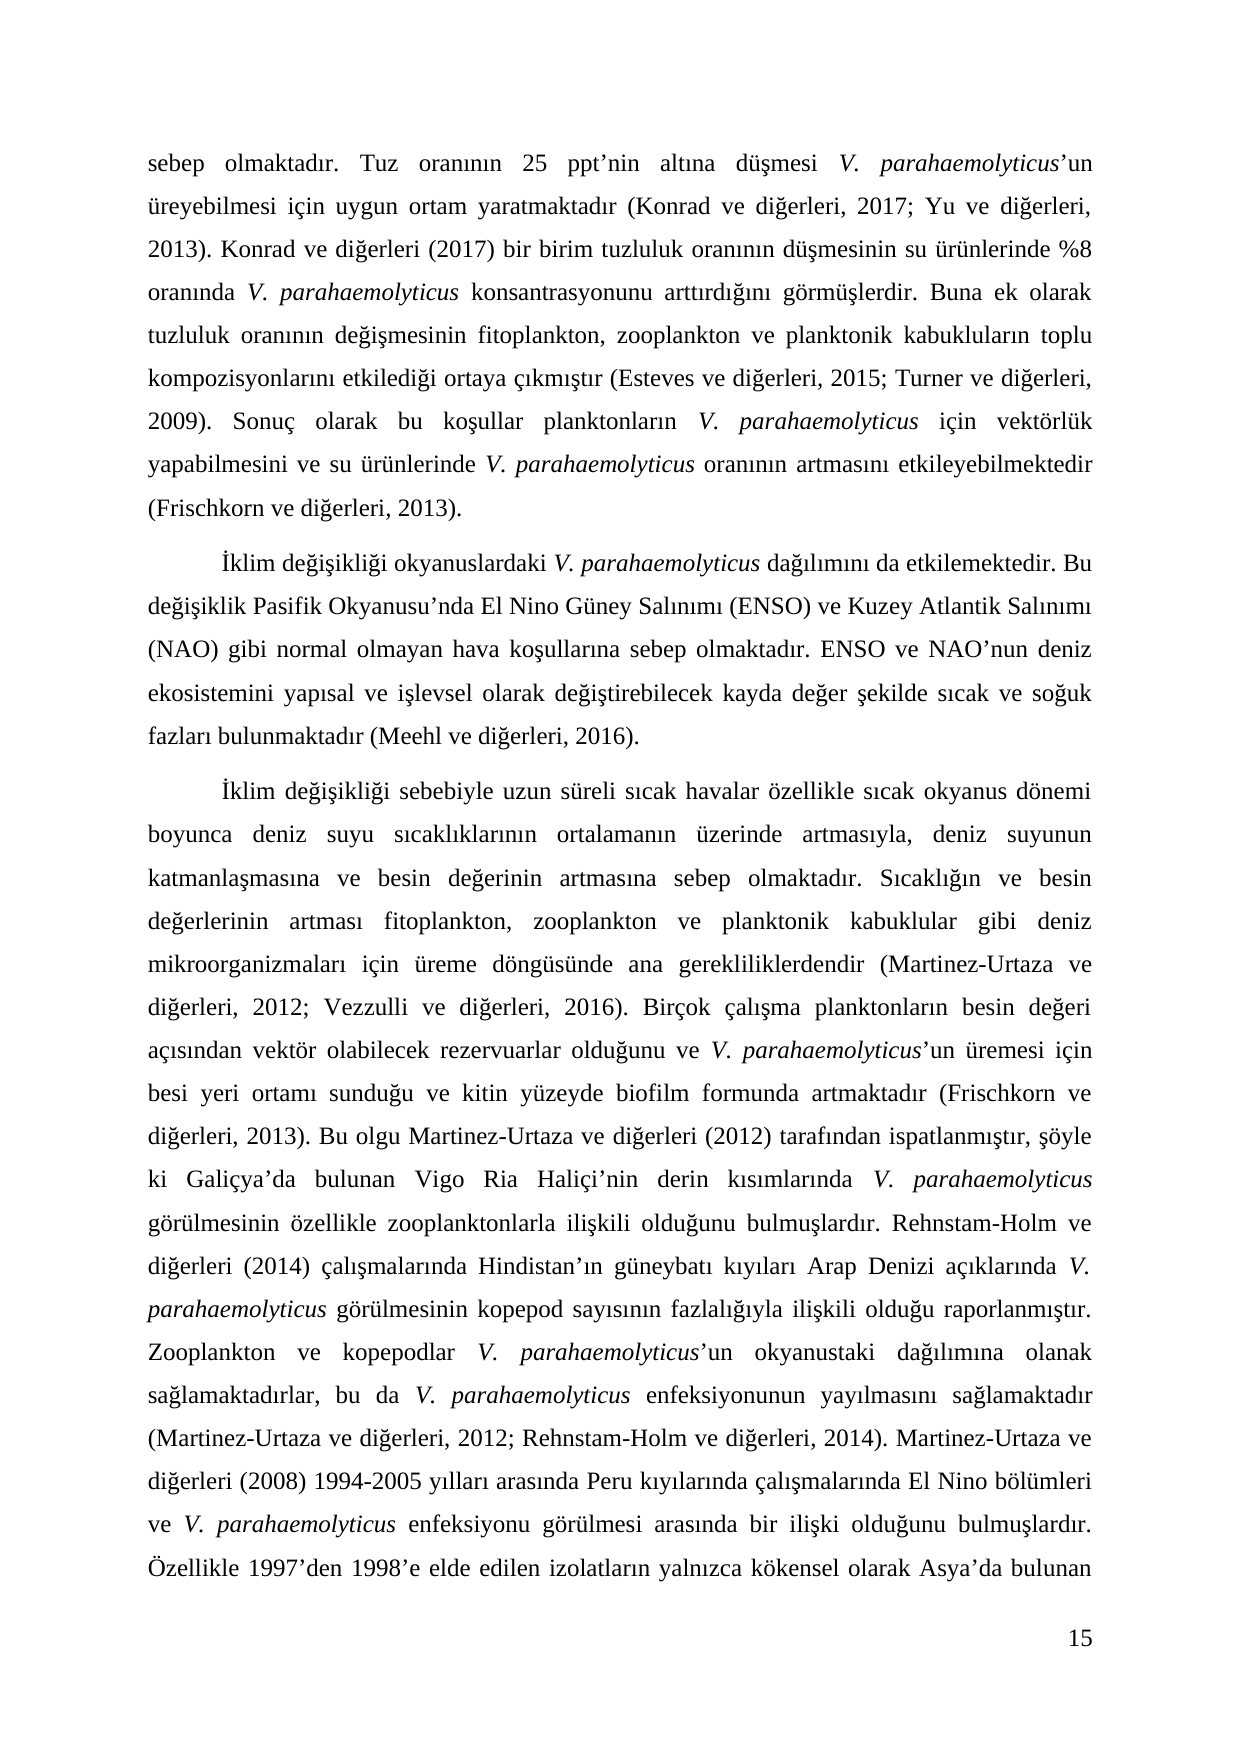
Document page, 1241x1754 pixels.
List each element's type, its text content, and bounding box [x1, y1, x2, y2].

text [148, 148, 1093, 521]
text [148, 776, 1093, 1581]
text İklim değişikliği okyanuslardaki V. parahaemolyticus dağılımını da etkilemektedir. Bu değişiklik Pasifik Okyanusu’nda El Nino Güney Salınımı (ENSO) ve Kuzey Atlantik Salınımı (NAO) gibi normal olmayan hava koşullarına sebep olmaktadır. ENSO ve NAO’nun deniz ekosistemini yapısal ve işlevsel olarak değiştirebilecek kayda değer şekilde sıcak ve soğuk fazları bulunmaktadır (Meehl ve diğerleri, 2016). [148, 548, 1093, 749]
